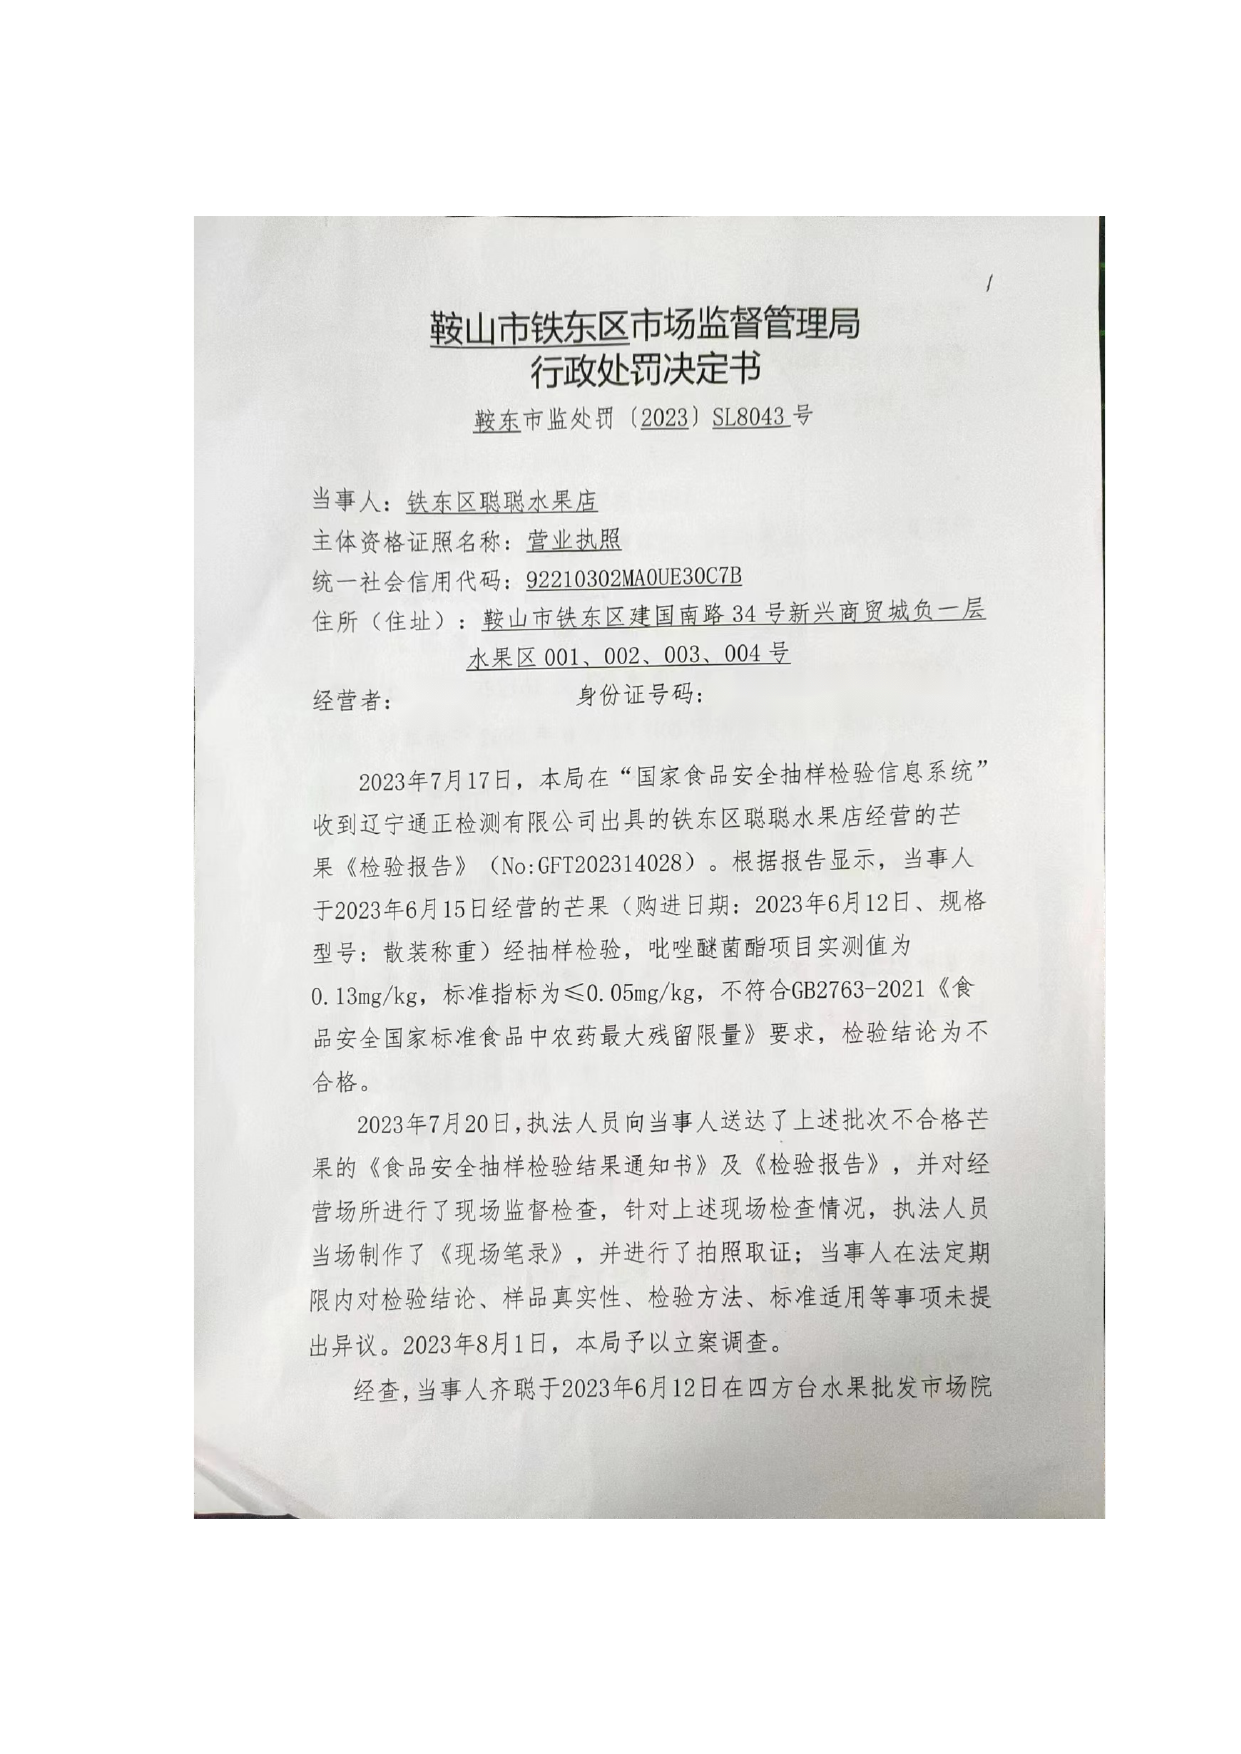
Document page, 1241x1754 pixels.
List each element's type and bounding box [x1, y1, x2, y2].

picture [193, 216, 1105, 1519]
